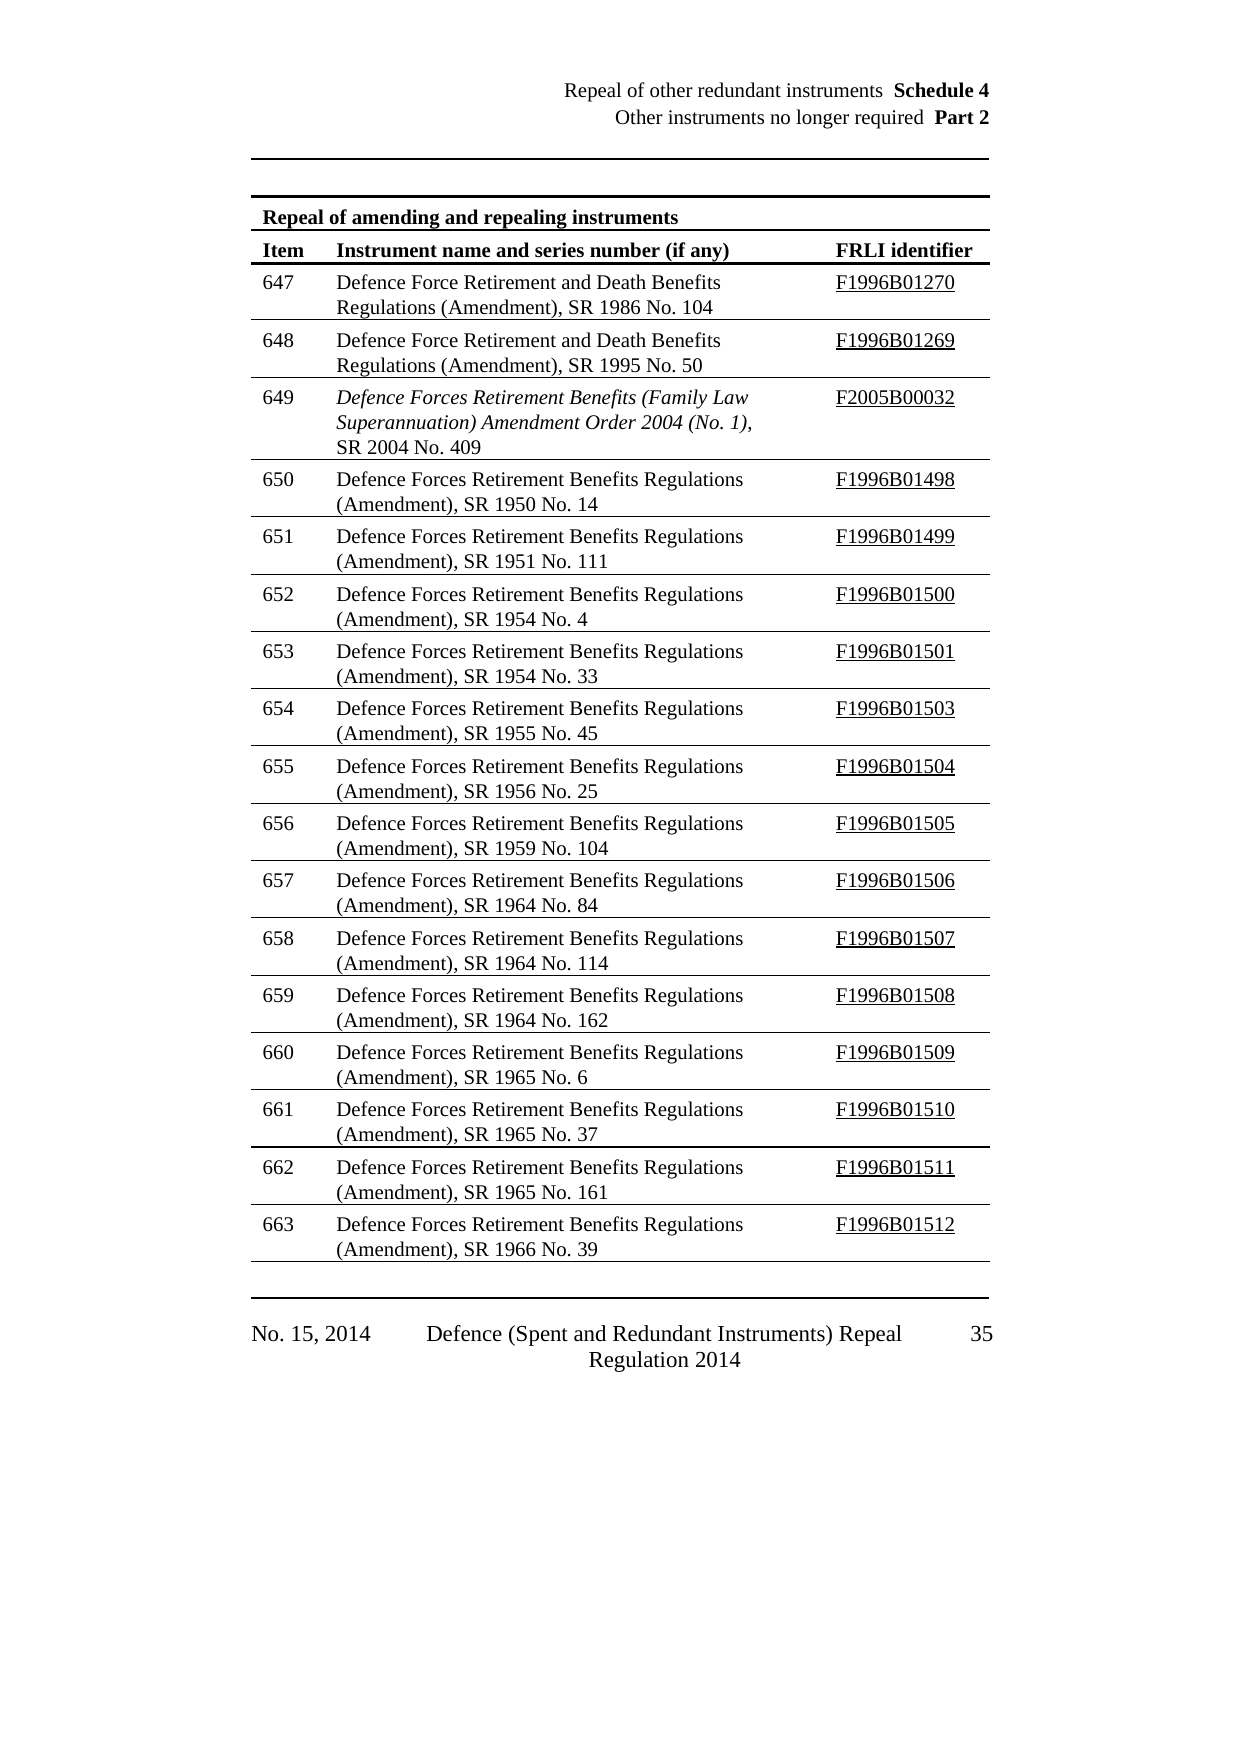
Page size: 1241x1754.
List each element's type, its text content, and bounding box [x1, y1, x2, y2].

table_cell Instrument name and series number (if any) [325, 231, 824, 262]
table_cell F1996B01500 [824, 575, 990, 631]
table_cell Defence Forces Retirement Benefits (Family Law Superannuation) Amendment Order 2004 (No. 1), SR 2004 No. 409 [325, 378, 824, 459]
table_cell 648 [251, 320, 325, 377]
table_cell F1996B01510 [824, 1090, 990, 1146]
table_cell F1996B01499 [824, 517, 990, 573]
table_cell 659 [251, 976, 325, 1032]
table_cell 647 [251, 265, 325, 319]
table_cell FRLI identifier [824, 231, 990, 262]
table_cell 654 [251, 689, 325, 745]
table_cell Defence Forces Retirement Benefits Regulations (Amendment), SR 1965 No. 37 [325, 1090, 824, 1146]
table_cell Defence Forces Retirement Benefits Regulations (Amendment), SR 1955 No. 45 [325, 689, 824, 745]
table_cell Defence Forces Retirement Benefits Regulations (Amendment), SR 1964 No. 114 [325, 918, 824, 974]
table_cell Defence Forces Retirement Benefits Regulations (Amendment), SR 1965 No. 161 [325, 1148, 824, 1204]
table_cell 650 [251, 460, 325, 516]
table_cell 657 [251, 861, 325, 917]
table_cell F1996B01508 [824, 976, 990, 1032]
table_cell F1996B01506 [824, 861, 990, 917]
table_cell F2005B00032 [824, 378, 990, 459]
table_cell 663 [251, 1205, 325, 1261]
table_cell F1996B01512 [824, 1205, 990, 1261]
table_cell 655 [251, 746, 325, 803]
table_cell F1996B01270 [824, 265, 990, 319]
table_cell F1996B01511 [824, 1148, 990, 1204]
table_cell Defence Forces Retirement Benefits Regulations (Amendment), SR 1966 No. 39 [325, 1205, 824, 1261]
table_cell Defence Forces Retirement Benefits Regulations (Amendment), SR 1956 No. 25 [325, 746, 824, 803]
table_cell 661 [251, 1090, 325, 1146]
table_cell Defence Forces Retirement Benefits Regulations (Amendment), SR 1950 No. 14 [325, 460, 824, 516]
table_cell Item [251, 231, 325, 262]
table_cell Defence Forces Retirement Benefits Regulations (Amendment), SR 1954 No. 33 [325, 632, 824, 688]
table_cell Defence Force Retirement and Death Benefits Regulations (Amendment), SR 1986 No. 104 [325, 265, 824, 319]
table_cell F1996B01505 [824, 804, 990, 860]
table_cell Defence Forces Retirement Benefits Regulations (Amendment), SR 1951 No. 111 [325, 517, 824, 573]
table_cell F1996B01509 [824, 1033, 990, 1089]
table_cell F1996B01507 [824, 918, 990, 974]
table_cell F1996B01269 [824, 320, 990, 377]
table_cell 651 [251, 517, 325, 573]
table_cell F1996B01503 [824, 689, 990, 745]
table_cell F1996B01501 [824, 632, 990, 688]
table_cell 652 [251, 575, 325, 631]
table_cell Defence Forces Retirement Benefits Regulations (Amendment), SR 1964 No. 162 [325, 976, 824, 1032]
table_cell Defence Force Retirement and Death Benefits Regulations (Amendment), SR 1995 No. 50 [325, 320, 824, 377]
table_cell 649 [251, 378, 325, 459]
table_cell Defence Forces Retirement Benefits Regulations (Amendment), SR 1965 No. 6 [325, 1033, 824, 1089]
table_cell 653 [251, 632, 325, 688]
table_cell 662 [251, 1148, 325, 1204]
table_cell Defence Forces Retirement Benefits Regulations (Amendment), SR 1954 No. 4 [325, 575, 824, 631]
table_cell F1996B01504 [824, 746, 990, 803]
table_cell Defence Forces Retirement Benefits Regulations (Amendment), SR 1959 No. 104 [325, 804, 824, 860]
table_cell 660 [251, 1033, 325, 1089]
table_cell Defence Forces Retirement Benefits Regulations (Amendment), SR 1964 No. 84 [325, 861, 824, 917]
table_header Repeal of amending and repealing instruments [251, 198, 990, 229]
table_cell F1996B01498 [824, 460, 990, 516]
table_cell 658 [251, 918, 325, 974]
table_cell 656 [251, 804, 325, 860]
